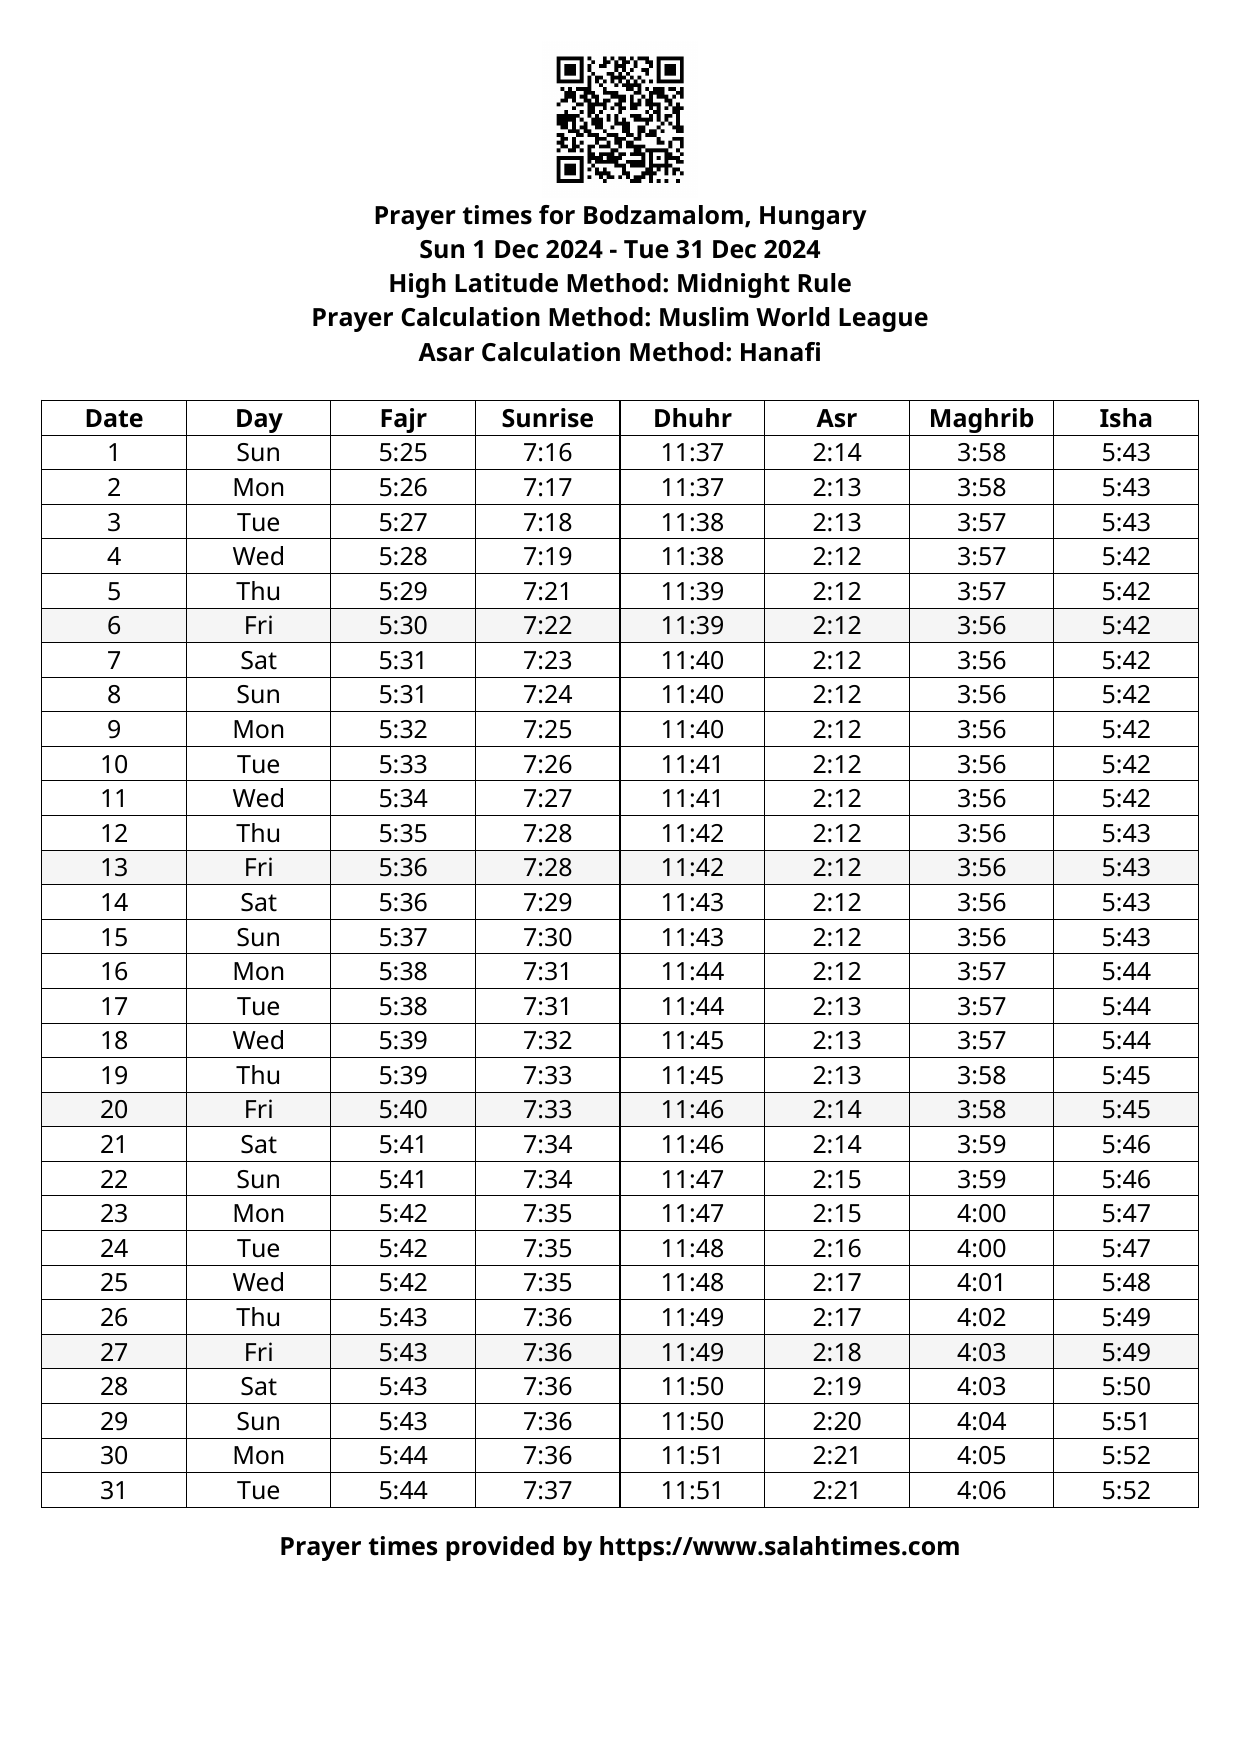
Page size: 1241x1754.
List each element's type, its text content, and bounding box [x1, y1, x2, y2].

table_cell Wed [187, 781, 330, 815]
table_cell 11:41 [621, 781, 764, 815]
table_cell 5:43 [1054, 851, 1198, 884]
table_cell 5:44 [331, 1473, 475, 1507]
table_cell Tue [187, 1231, 330, 1264]
table_cell 7:36 [476, 1335, 619, 1368]
table_header Day [187, 401, 330, 434]
table_cell 5:43 [1054, 816, 1198, 849]
table_cell 5:50 [1054, 1369, 1198, 1403]
table_cell 7:33 [476, 1058, 619, 1092]
table_cell 17 [42, 989, 186, 1022]
table_cell 11:44 [621, 989, 764, 1022]
table_cell 5:45 [1054, 1093, 1198, 1126]
table_cell 4:02 [910, 1300, 1053, 1334]
table_cell 3:58 [910, 470, 1053, 504]
table_cell 11:50 [621, 1404, 764, 1437]
table_cell 7:34 [476, 1162, 619, 1195]
table_cell 3:57 [910, 539, 1053, 573]
table_cell 7:36 [476, 1369, 619, 1403]
table_cell 5:44 [1054, 1024, 1198, 1057]
table_cell 2:12 [765, 747, 909, 780]
table_cell 5:28 [331, 539, 475, 573]
table_cell Tue [187, 747, 330, 780]
table_cell 7:31 [476, 954, 619, 988]
text High Latitude Method: Midnight Rule [42, 266, 1198, 300]
table_cell 5:32 [331, 712, 475, 746]
table_cell 5:42 [1054, 712, 1198, 746]
table_cell 11:37 [621, 436, 764, 469]
table_cell Sat [187, 1127, 330, 1161]
table_cell 10 [42, 747, 186, 780]
table_cell 2:12 [765, 712, 909, 746]
table_cell 7:17 [476, 470, 619, 504]
table_cell Thu [187, 1058, 330, 1092]
table_cell 5:42 [331, 1266, 475, 1299]
table_cell 2:12 [765, 609, 909, 642]
table_cell 2:12 [765, 539, 909, 573]
table_cell 5:43 [1054, 920, 1198, 953]
table_cell 5:48 [1054, 1266, 1198, 1299]
table_cell 2:13 [765, 470, 909, 504]
table_cell 3:56 [910, 712, 1053, 746]
table_cell Mon [187, 470, 330, 504]
table_cell 5:31 [331, 678, 475, 711]
table_cell 3:57 [910, 574, 1053, 607]
table_cell 11:39 [621, 609, 764, 642]
table_cell 11:37 [621, 470, 764, 504]
table_cell 11:43 [621, 885, 764, 919]
table_cell 5:51 [1054, 1404, 1198, 1437]
table_cell 5:42 [1054, 643, 1198, 677]
table_cell 3:57 [910, 1024, 1053, 1057]
table_cell 18 [42, 1024, 186, 1057]
table_header Sunrise [476, 401, 619, 434]
table_cell 5:38 [331, 954, 475, 988]
table_cell Tue [187, 1473, 330, 1507]
table_cell 7:27 [476, 781, 619, 815]
table_cell 5:33 [331, 747, 475, 780]
table_cell 8 [42, 678, 186, 711]
table_cell 11:50 [621, 1369, 764, 1403]
table_cell 2:12 [765, 574, 909, 607]
table_cell 5:52 [1054, 1473, 1198, 1507]
table_cell 5 [42, 574, 186, 607]
table_cell 1 [42, 436, 186, 469]
table_cell 3:57 [910, 505, 1053, 538]
table_cell 11:46 [621, 1127, 764, 1161]
table_cell 5:47 [1054, 1231, 1198, 1264]
table_cell 2:13 [765, 505, 909, 538]
table_cell 2:12 [765, 678, 909, 711]
table_cell Sun [187, 1162, 330, 1195]
table_header Maghrib [910, 401, 1053, 434]
table_cell Sun [187, 1404, 330, 1437]
table_cell 7:36 [476, 1439, 619, 1472]
table_cell 2:19 [765, 1369, 909, 1403]
table_cell 5:42 [1054, 539, 1198, 573]
table_cell 24 [42, 1231, 186, 1264]
table_header Asr [765, 401, 909, 434]
table_cell 5:40 [331, 1093, 475, 1126]
table_cell Sun [187, 436, 330, 469]
table_cell 9 [42, 712, 186, 746]
table_cell 3:56 [910, 678, 1053, 711]
table_header Fajr [331, 401, 475, 434]
table_cell 2:14 [765, 1093, 909, 1126]
table_cell 4:00 [910, 1231, 1053, 1264]
table_cell 3:56 [910, 885, 1053, 919]
table_cell 2 [42, 470, 186, 504]
table_cell 3:56 [910, 851, 1053, 884]
table_cell 7:33 [476, 1093, 619, 1126]
table_cell 2:15 [765, 1196, 909, 1230]
table_cell Sun [187, 920, 330, 953]
table_cell Fri [187, 1335, 330, 1368]
table_cell 11:48 [621, 1231, 764, 1264]
table_cell Wed [187, 1266, 330, 1299]
text Sun 1 Dec 2024 - Tue 31 Dec 2024 [42, 232, 1198, 266]
table_cell 7:36 [476, 1404, 619, 1437]
table_cell 5:26 [331, 470, 475, 504]
table_cell 7:35 [476, 1231, 619, 1264]
table_cell 3:57 [910, 954, 1053, 988]
table_cell 19 [42, 1058, 186, 1092]
table_cell 3:58 [910, 1093, 1053, 1126]
table_cell 3:56 [910, 643, 1053, 677]
table_cell 5:44 [331, 1439, 475, 1472]
table_cell 11:51 [621, 1439, 764, 1472]
table_cell 4:01 [910, 1266, 1053, 1299]
text Prayer Calculation Method: Muslim World League [42, 300, 1198, 334]
table_cell 11:40 [621, 712, 764, 746]
table_cell 11:47 [621, 1162, 764, 1195]
table_cell 2:12 [765, 816, 909, 849]
table_cell 2:21 [765, 1439, 909, 1472]
table_cell 2:21 [765, 1473, 909, 1507]
table_cell 5:42 [1054, 574, 1198, 607]
table_cell 7:36 [476, 1300, 619, 1334]
table_cell 7:35 [476, 1196, 619, 1230]
table_cell 5:42 [331, 1196, 475, 1230]
table_cell 4:04 [910, 1404, 1053, 1437]
table_cell 30 [42, 1439, 186, 1472]
table_cell 5:46 [1054, 1162, 1198, 1195]
table_cell 23 [42, 1196, 186, 1230]
table_cell 11:46 [621, 1093, 764, 1126]
table_cell 2:12 [765, 851, 909, 884]
table_cell 11:43 [621, 920, 764, 953]
table_cell Sun [187, 678, 330, 711]
table_cell 3 [42, 505, 186, 538]
table_cell 2:16 [765, 1231, 909, 1264]
table_cell 11:38 [621, 505, 764, 538]
table_cell 5:43 [1054, 436, 1198, 469]
table_cell 5:43 [331, 1300, 475, 1334]
table_cell 11:48 [621, 1266, 764, 1299]
table_cell 5:41 [331, 1162, 475, 1195]
table_cell 5:39 [331, 1024, 475, 1057]
table_cell 2:14 [765, 1127, 909, 1161]
table_cell 5:34 [331, 781, 475, 815]
table_cell 5:45 [1054, 1058, 1198, 1092]
table_cell Fri [187, 851, 330, 884]
table_cell 11:38 [621, 539, 764, 573]
table_cell 5:39 [331, 1058, 475, 1092]
table_cell 28 [42, 1369, 186, 1403]
table_cell 2:17 [765, 1300, 909, 1334]
text Asar Calculation Method: Hanafi [42, 334, 1198, 368]
table_cell 5:43 [1054, 885, 1198, 919]
table_cell 2:12 [765, 920, 909, 953]
table_cell 5:42 [1054, 781, 1198, 815]
table_cell 7 [42, 643, 186, 677]
table_cell 5:47 [1054, 1196, 1198, 1230]
table_cell 13 [42, 851, 186, 884]
table_cell 5:43 [331, 1404, 475, 1437]
table_cell Sat [187, 885, 330, 919]
table_cell 25 [42, 1266, 186, 1299]
table_cell 5:46 [1054, 1127, 1198, 1161]
table_cell 29 [42, 1404, 186, 1437]
table_header Date [42, 401, 186, 434]
table_cell 7:28 [476, 851, 619, 884]
table_cell 11:47 [621, 1196, 764, 1230]
table_cell 5:49 [1054, 1335, 1198, 1368]
table_cell 5:31 [331, 643, 475, 677]
table_cell 7:29 [476, 885, 619, 919]
table_cell 3:56 [910, 816, 1053, 849]
table_cell 7:37 [476, 1473, 619, 1507]
table_cell 3:56 [910, 747, 1053, 780]
table_cell 2:12 [765, 781, 909, 815]
table_cell 7:21 [476, 574, 619, 607]
table_cell 5:42 [1054, 678, 1198, 711]
table_cell 3:59 [910, 1162, 1053, 1195]
table_cell 11:39 [621, 574, 764, 607]
table_cell 11:42 [621, 851, 764, 884]
table_cell 5:37 [331, 920, 475, 953]
table_cell 7:22 [476, 609, 619, 642]
table_header Isha [1054, 401, 1198, 434]
table_cell 5:36 [331, 851, 475, 884]
table_cell 11:40 [621, 678, 764, 711]
text Prayer times provided by https://www.salahtimes.com [42, 1528, 1198, 1563]
table_cell 11:45 [621, 1058, 764, 1092]
table_cell 4:00 [910, 1196, 1053, 1230]
table_cell 7:19 [476, 539, 619, 573]
table_cell 5:44 [1054, 989, 1198, 1022]
table_cell 5:42 [1054, 747, 1198, 780]
table_cell 5:35 [331, 816, 475, 849]
table_cell Mon [187, 1439, 330, 1472]
table_cell 7:35 [476, 1266, 619, 1299]
table_cell Wed [187, 539, 330, 573]
table_cell 11:44 [621, 954, 764, 988]
table_cell 5:42 [331, 1231, 475, 1264]
table_cell 4 [42, 539, 186, 573]
table_cell 2:12 [765, 954, 909, 988]
table_cell 2:20 [765, 1404, 909, 1437]
table_cell 3:59 [910, 1127, 1053, 1161]
table_cell 2:17 [765, 1266, 909, 1299]
table_cell 5:43 [1054, 505, 1198, 538]
table_cell Mon [187, 1196, 330, 1230]
table_cell 4:03 [910, 1369, 1053, 1403]
table_cell 5:44 [1054, 954, 1198, 988]
table_cell 11:45 [621, 1024, 764, 1057]
table_cell 2:13 [765, 1024, 909, 1057]
table_header Dhuhr [621, 401, 764, 434]
table_cell 3:58 [910, 436, 1053, 469]
table_cell Tue [187, 505, 330, 538]
table_cell Mon [187, 712, 330, 746]
table_cell 4:05 [910, 1439, 1053, 1472]
table_cell 5:42 [1054, 609, 1198, 642]
table_cell 6 [42, 609, 186, 642]
table_cell 11 [42, 781, 186, 815]
table_cell 7:26 [476, 747, 619, 780]
table_cell 2:15 [765, 1162, 909, 1195]
table_cell 3:56 [910, 609, 1053, 642]
table_cell 15 [42, 920, 186, 953]
table_cell 20 [42, 1093, 186, 1126]
table_cell 7:31 [476, 989, 619, 1022]
table_cell Mon [187, 954, 330, 988]
table_cell 2:14 [765, 436, 909, 469]
table_cell 5:49 [1054, 1300, 1198, 1334]
table_cell 3:58 [910, 1058, 1053, 1092]
table_cell 11:51 [621, 1473, 764, 1507]
table_cell 7:32 [476, 1024, 619, 1057]
table_cell 31 [42, 1473, 186, 1507]
table_cell 27 [42, 1335, 186, 1368]
table_cell 5:27 [331, 505, 475, 538]
table_cell 7:30 [476, 920, 619, 953]
table_cell Tue [187, 989, 330, 1022]
table_cell 7:34 [476, 1127, 619, 1161]
picture [542, 41, 699, 198]
table_cell 7:23 [476, 643, 619, 677]
table_cell 5:43 [331, 1335, 475, 1368]
table_cell 7:16 [476, 436, 619, 469]
table_cell 5:36 [331, 885, 475, 919]
table_cell 11:41 [621, 747, 764, 780]
table_cell 5:25 [331, 436, 475, 469]
table_cell 5:41 [331, 1127, 475, 1161]
table_cell Thu [187, 574, 330, 607]
table_cell 7:18 [476, 505, 619, 538]
table_cell 21 [42, 1127, 186, 1161]
table_cell 5:29 [331, 574, 475, 607]
table_cell 11:49 [621, 1300, 764, 1334]
table_cell Fri [187, 1093, 330, 1126]
table_cell Sat [187, 643, 330, 677]
table_cell 5:30 [331, 609, 475, 642]
table_cell Wed [187, 1024, 330, 1057]
table_cell 5:43 [1054, 470, 1198, 504]
table_cell 2:13 [765, 1058, 909, 1092]
table_cell 16 [42, 954, 186, 988]
table_cell 5:38 [331, 989, 475, 1022]
table_cell 3:56 [910, 920, 1053, 953]
table_cell 14 [42, 885, 186, 919]
table_cell 5:52 [1054, 1439, 1198, 1472]
table_cell 7:24 [476, 678, 619, 711]
table_cell Thu [187, 816, 330, 849]
table_cell 7:25 [476, 712, 619, 746]
table_cell 4:06 [910, 1473, 1053, 1507]
table_cell 11:49 [621, 1335, 764, 1368]
table_cell 5:43 [331, 1369, 475, 1403]
table_cell 3:57 [910, 989, 1053, 1022]
table_cell 26 [42, 1300, 186, 1334]
table_cell 11:42 [621, 816, 764, 849]
table_cell 4:03 [910, 1335, 1053, 1368]
table_cell 2:18 [765, 1335, 909, 1368]
table_cell 2:12 [765, 885, 909, 919]
table_cell 3:56 [910, 781, 1053, 815]
table_cell 22 [42, 1162, 186, 1195]
table_cell Sat [187, 1369, 330, 1403]
table_cell 2:12 [765, 643, 909, 677]
table_cell Thu [187, 1300, 330, 1334]
table_cell Fri [187, 609, 330, 642]
table_cell 2:13 [765, 989, 909, 1022]
table_cell 7:28 [476, 816, 619, 849]
table_cell 11:40 [621, 643, 764, 677]
table_cell 12 [42, 816, 186, 849]
text Prayer times for Bodzamalom, Hungary [42, 198, 1198, 232]
